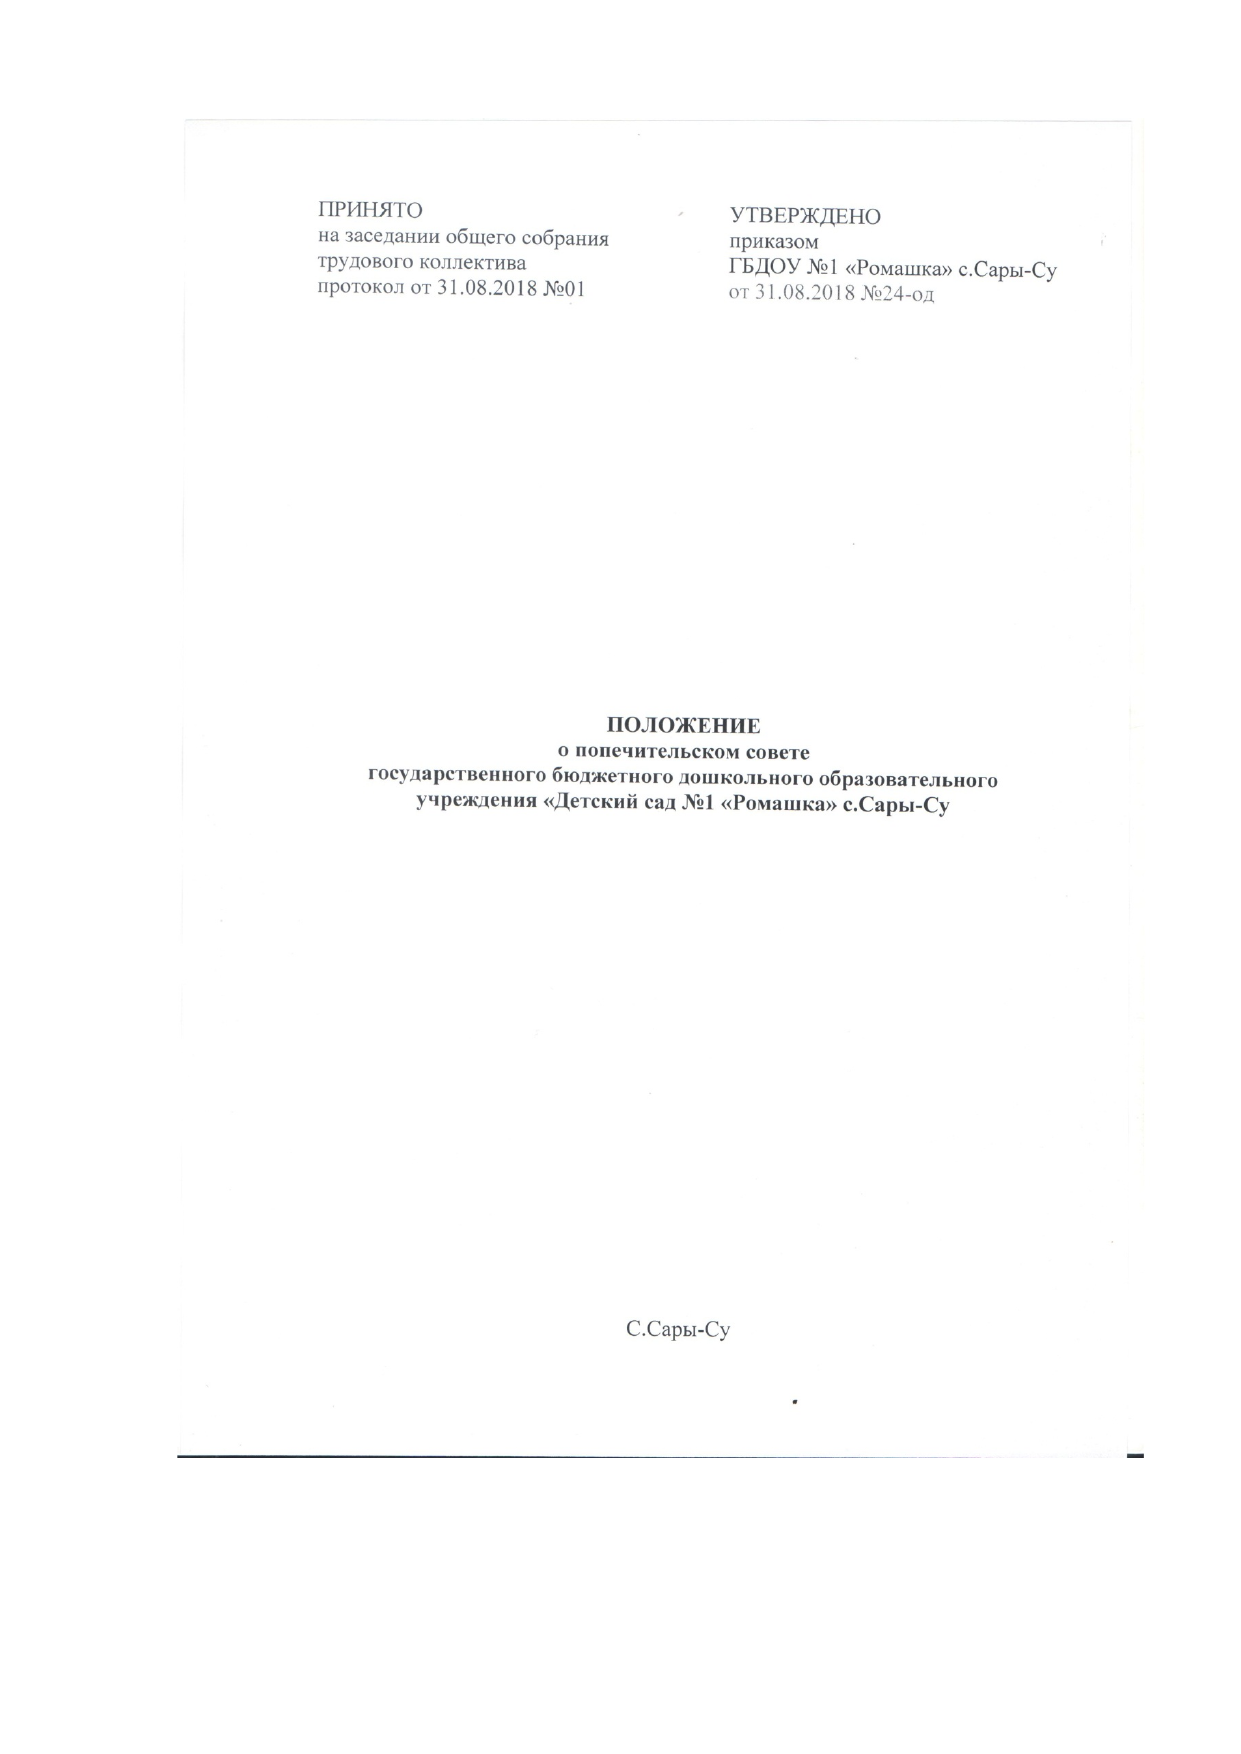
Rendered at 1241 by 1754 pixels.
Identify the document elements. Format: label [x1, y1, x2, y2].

picture [177, 118, 1152, 1458]
